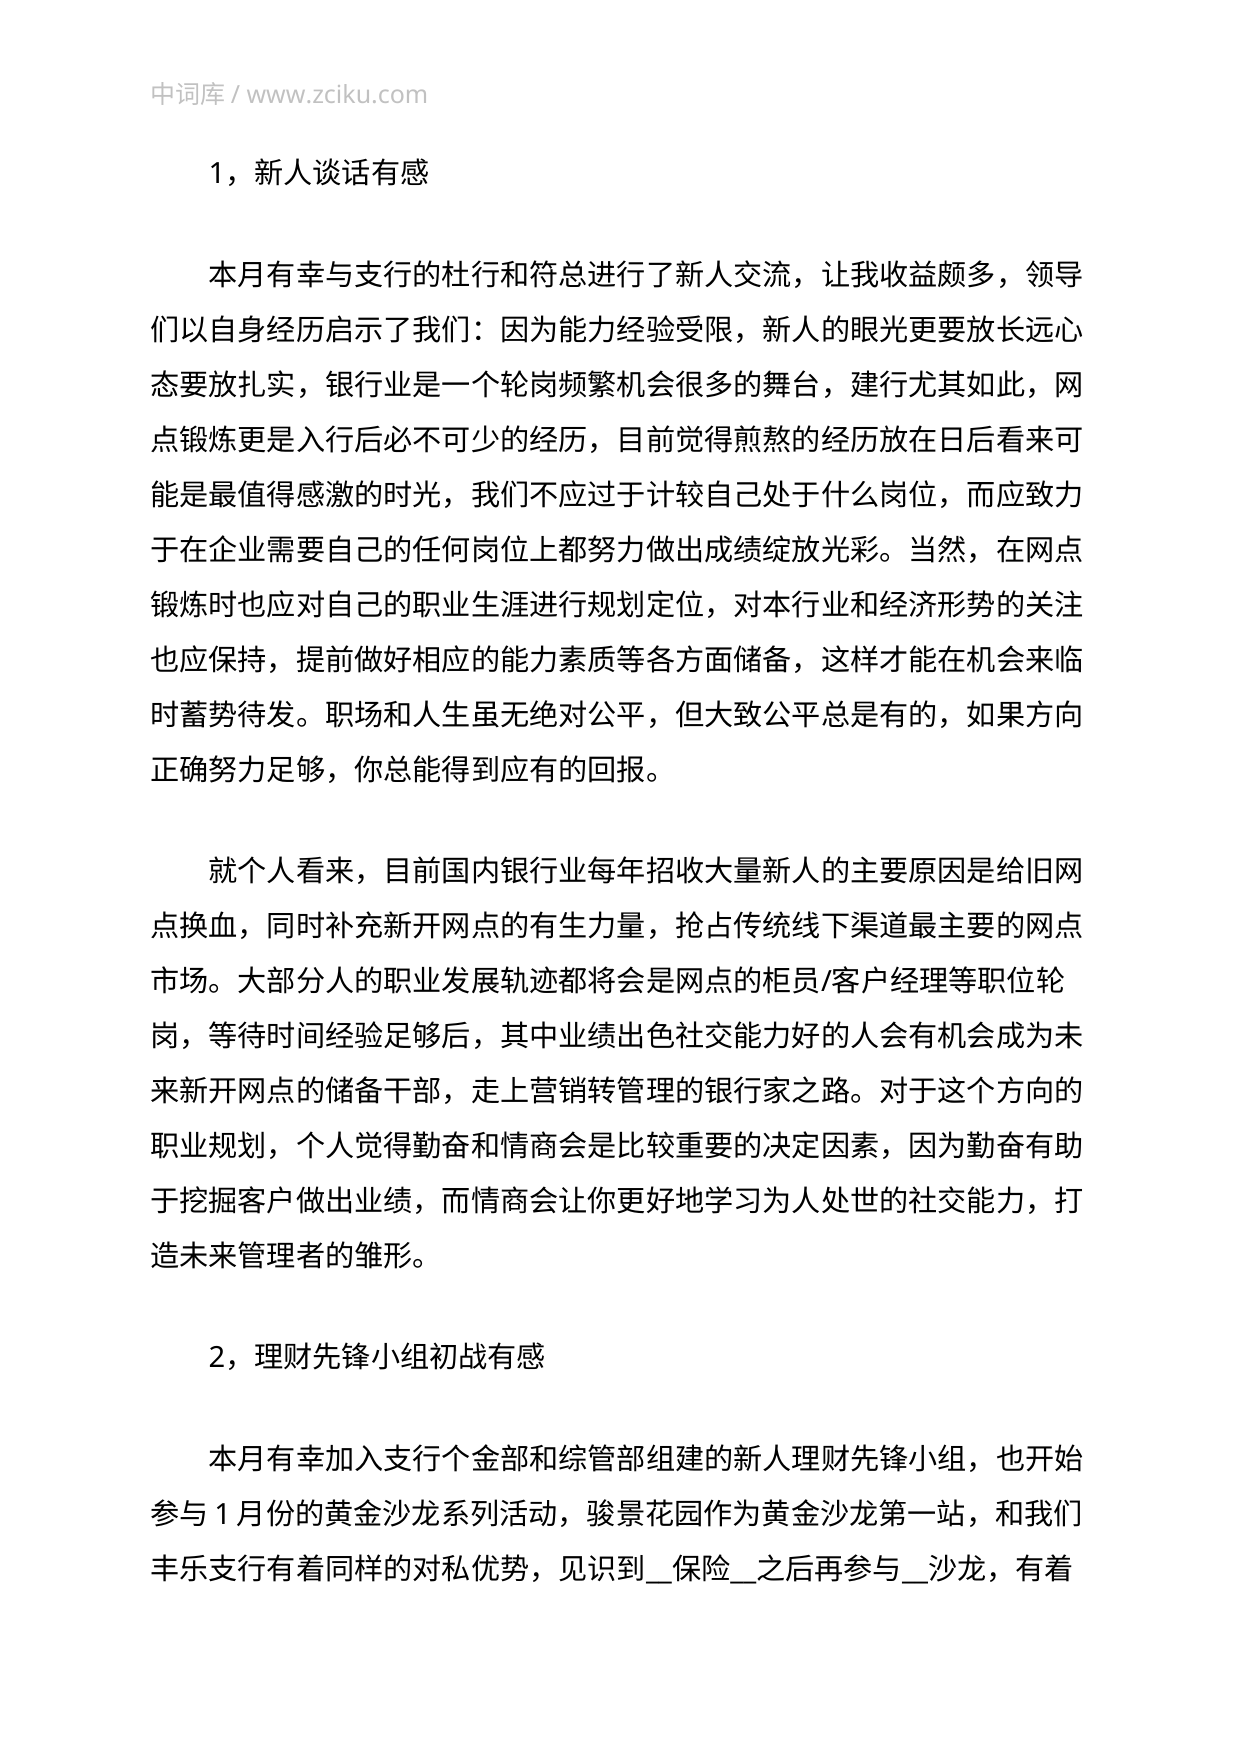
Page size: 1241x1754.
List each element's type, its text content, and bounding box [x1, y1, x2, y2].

text 2，理财先锋小组初战有感 [150, 1334, 1090, 1376]
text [150, 1436, 1090, 1588]
text 本月有幸与支行的杜行和符总进行了新人交流，让我收益颇多，领导们以自身经历启示了我们：因为能力经验受限，新人的眼光更要放长远心态要放扎实，银行业是一个轮岗频繁机会很多的舞台，建行尤其如此，网点锻炼更是入行后必不可少的经历，目前觉得煎熬的经历放在日后看来可能是最值得感激的时光，我们不应过于计较自己处于什么岗位，而应致力于在企业需要自己的任何岗位上都努力做出成绩绽放光彩。当然，在网点锻炼时也应对自己的职业生涯进行规划定位，对本行业和经济形势的关注也应保持，提前做好相应的能力素质等各方面储备，这样才能在机会来临时蓄势待发。职场和人生虽无绝对公平，但大致公平总是有的，如果方向正确努力足够，你总能得到应有的回报。 [150, 252, 1090, 788]
text 就个人看来，目前国内银行业每年招收大量新人的主要原因是给旧网点换血，同时补充新开网点的有生力量，抢占传统线下渠道最主要的网点市场。大部分人的职业发展轨迹都将会是网点的柜员/客户经理等职位轮岗，等待时间经验足够后，其中业绩出色社交能力好的人会有机会成为未来新开网点的储备干部，走上营销转管理的银行家之路。对于这个方向的职业规划，个人觉得勤奋和情商会是比较重要的决定因素，因为勤奋有助于挖掘客户做出业绩，而情商会让你更好地学习为人处世的社交能力，打造未来管理者的雏形。 [150, 848, 1090, 1274]
text 1，新人谈话有感 [150, 150, 1090, 192]
